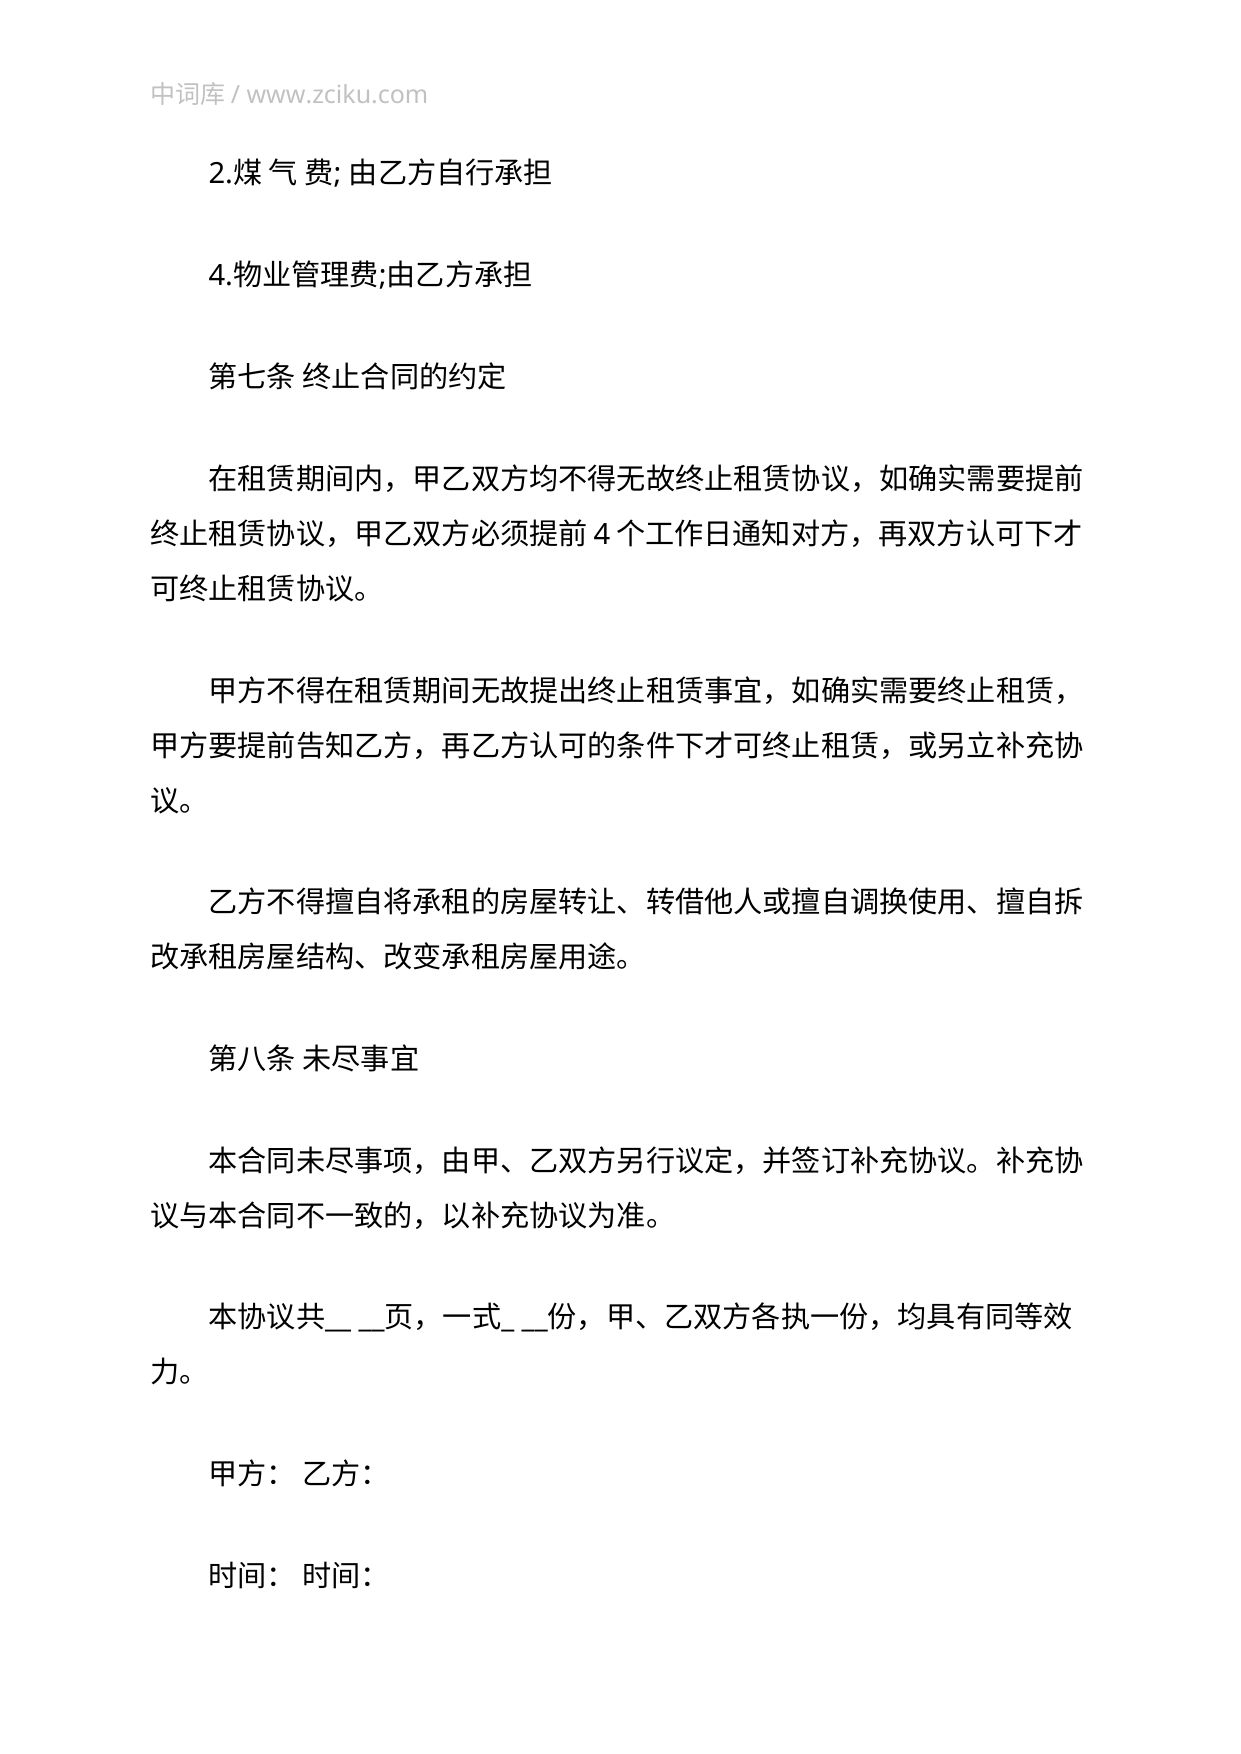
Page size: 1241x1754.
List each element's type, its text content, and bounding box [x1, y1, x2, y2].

text 甲方不得在租赁期间无故提出终止租赁事宜，如确实需要终止租赁，甲方要提前告知乙方，再乙方认可的条件下才可终止租赁，或另立补充协议。 [150, 667, 1090, 819]
text 乙方不得擅自将承租的房屋转让、转借他人或擅自调换使用、擅自拆改承租房屋结构、改变承租房屋用途。 [150, 879, 1090, 976]
text 本合同未尽事项，由甲、乙双方另行议定，并签订补充协议。补充协议与本合同不一致的，以补充协议为准。 [150, 1137, 1090, 1234]
text 在租赁期间内，甲乙双方均不得无故终止租赁协议，如确实需要提前终止租赁协议，甲乙双方必须提前4个工作日通知对方，再双方认可下才可终止租赁协议。 [150, 456, 1090, 608]
text 本协议共__ __页，一式_ __份，甲、乙双方各执一份，均具有同等效力。 [150, 1294, 1090, 1391]
text 第八条 未尽事宜 [150, 1036, 1090, 1078]
text 2.煤 气 费; 由乙方自行承担 [150, 150, 1090, 192]
text 4.物业管理费;由乙方承担 [150, 252, 1090, 294]
text 时间： 时间： [150, 1553, 1090, 1595]
text 第七条 终止合同的约定 [150, 354, 1090, 396]
text 甲方： 乙方： [150, 1451, 1090, 1493]
